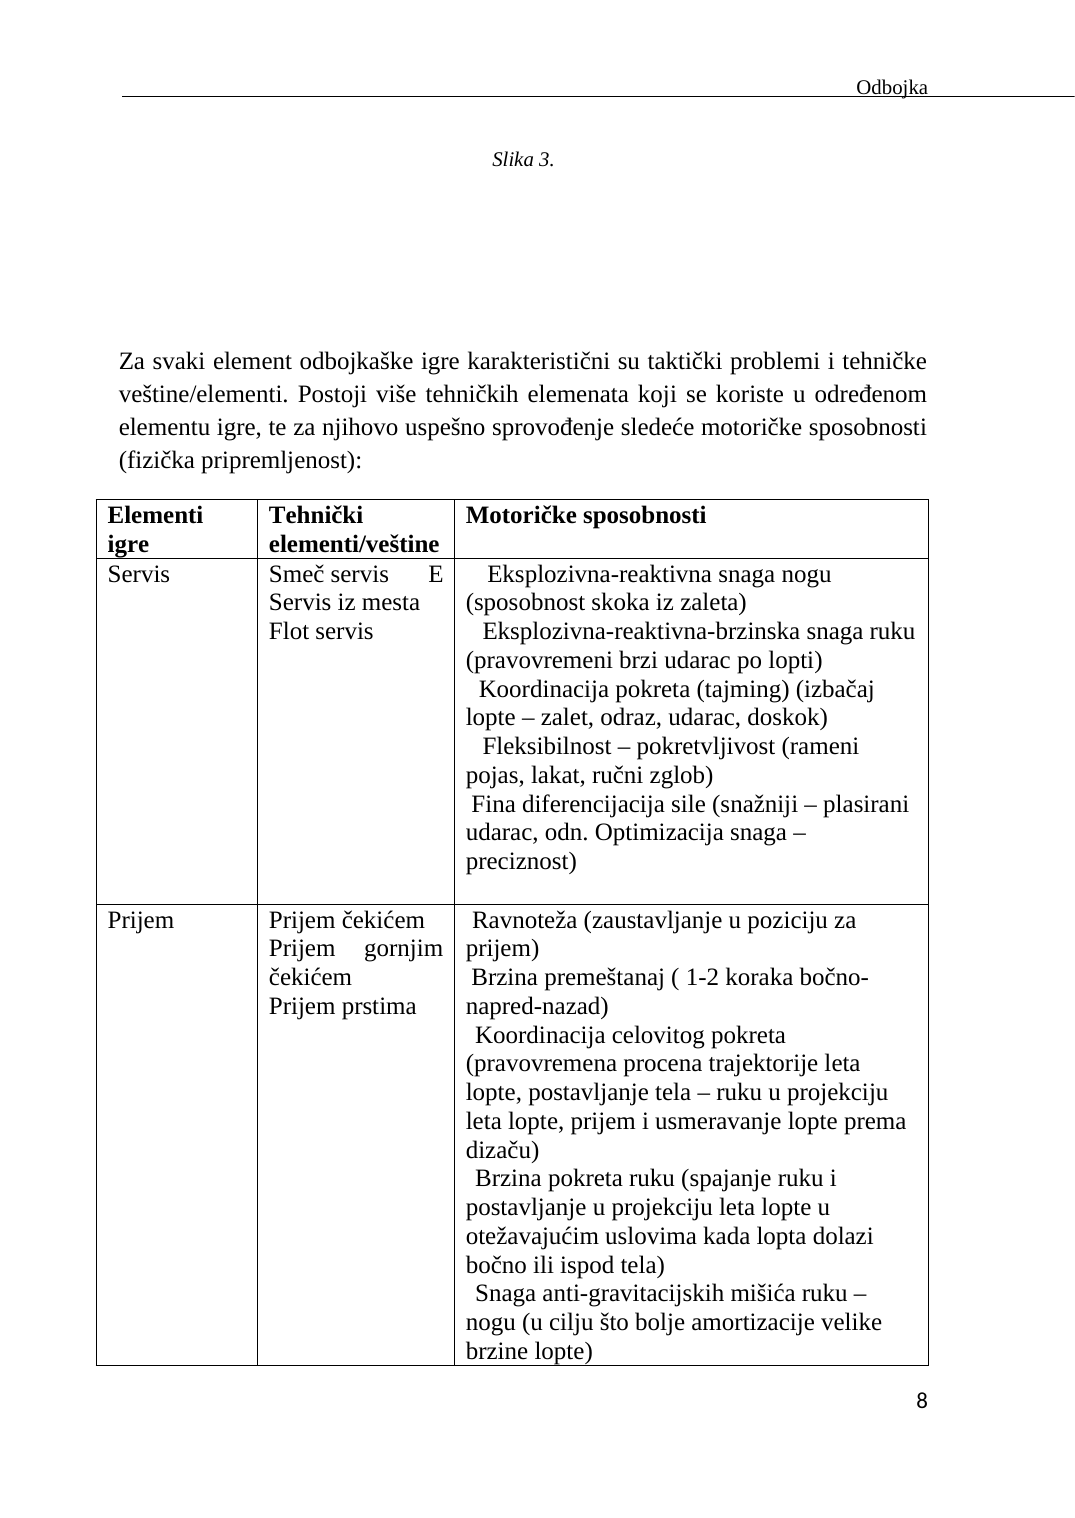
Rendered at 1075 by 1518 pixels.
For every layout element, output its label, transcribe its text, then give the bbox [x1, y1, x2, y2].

table_cell Prijem [97, 905, 257, 1365]
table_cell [455, 905, 928, 1365]
table_cell Servis [97, 559, 257, 904]
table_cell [258, 905, 454, 1365]
table_header Elementi igre [97, 500, 257, 558]
table_header Motoričke sposobnosti [455, 500, 928, 558]
text Slika 3. [118, 147, 928, 171]
table_cell E Eksplozivna-reaktivna snaga nogu (sposobnost skoka iz zaleta)  Eksplozivna-reaktivna-brzinska snaga ruku (pravovremeni brzi udarac po lopti)  Koordinacija pokreta (tajming) (izbačaj lopte – zalet, odraz, udarac, doskok)  Fleksibilnost – pokretvljivost (rameni pojas, lakat, ručni zglob)  Fina diferencijacija sile (snažniji – plasirani udarac, odn. Optimizacija snaga – preciznost) [455, 559, 928, 904]
text Za svaki element odbojkaške igre karakteristični su taktički problemi i tehničke veštine/elementi. Postoji više tehničkih elemenata koji se koriste u određenom elementu igre, te za njihovo uspešno sprovođenje sledeće motoričke sposobnosti (fizička pripremljenost): [118, 346, 928, 474]
table_header Tehnički elementi/veštine [258, 500, 454, 558]
table_cell Smeč servis Servis iz mesta Flot servis [258, 559, 454, 904]
